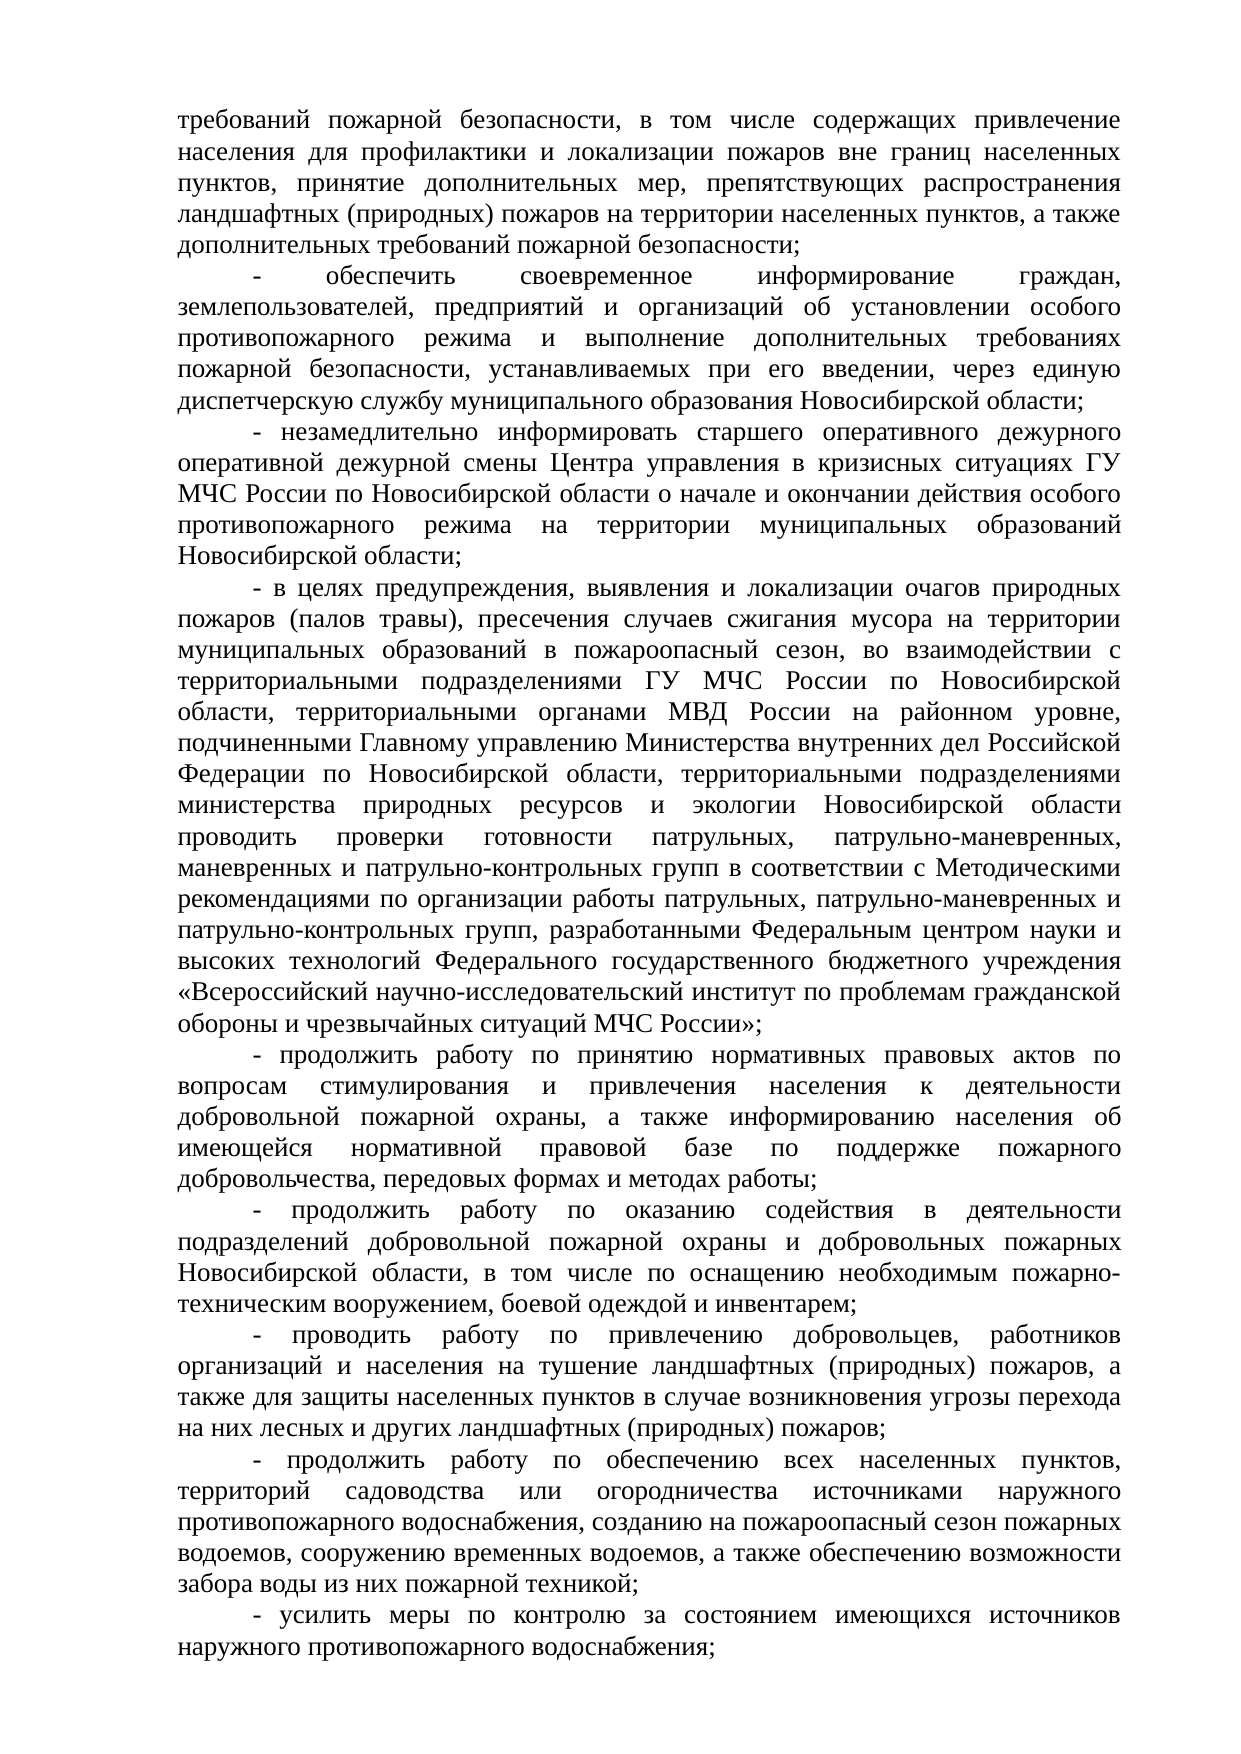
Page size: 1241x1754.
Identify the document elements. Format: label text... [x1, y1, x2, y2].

text - проводить работу по привлечению добровольцев, работников организаций и населения на тушение ландшафтных (природных) пожаров, а также для защиты населенных пунктов в случае возникновения угрозы перехода на них лесных и других ландшафтных (природных) пожаров; [177, 1318, 1122, 1443]
text - обеспечить своевременное информирование граждан, землепользователей, предприятий и организаций об установлении особого противопожарного режима и выполнение дополнительных требованиях пожарной безопасности, устанавливаемых при его введении, через единую диспетчерскую службу муниципального образования Новосибирской области; [177, 259, 1122, 415]
text - в целях предупреждения, выявления и локализации очагов природных пожаров (палов травы), пресечения случаев сжигания мусора на территории муниципальных образований в пожароопасный сезон, во взаимодействии с территориальными подразделениями ГУ МЧС России по Новосибирской области, территориальными органами МВД России на районном уровне, подчиненными Главному управлению Министерства внутренних дел Российской Федерации по Новосибирской области, территориальными подразделениями министерства природных ресурсов и экологии Новосибирской области проводить проверки готовности патрульных, патрульно-маневренных, маневренных и патрульно-контрольных групп в соответствии с Методическими рекомендациями по организации работы патрульных, патрульно-маневренных и патрульно-контрольных групп, разработанными Федеральным центром науки и высоких технологий Федерального государственного бюджетного учреждения «Всероссийский научно-исследовательский институт по проблемам гражданской обороны и чрезвычайных ситуаций МЧС России»; [177, 571, 1122, 1038]
text - незамедлительно информировать старшего оперативного дежурного оперативной дежурной смены Центра управления в кризисных ситуациях ГУ МЧС России по Новосибирской области о начале и окончании действия особого противопожарного режима на территории муниципальных образований Новосибирской области; [177, 415, 1122, 571]
text - продолжить работу по оказанию содействия в деятельности подразделений добровольной пожарной охраны и добровольных пожарных Новосибирской области, в том числе по оснащению необходимым пожарно-техническим вооружением, боевой одеждой и инвентарем; [177, 1193, 1122, 1318]
text - усилить меры по контролю за состоянием имеющихся источников наружного противопожарного водоснабжения; [177, 1598, 1122, 1661]
text - продолжить работу по обеспечению всех населенных пунктов, территорий садоводства или огородничества источниками наружного противопожарного водоснабжения, созданию на пожароопасный сезон пожарных водоемов, сооружению временных водоемов, а также обеспечению возможности забора воды из них пожарной техникой; [177, 1443, 1122, 1598]
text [177, 103, 1122, 259]
text - продолжить работу по принятию нормативных правовых актов по вопросам стимулирования и привлечения населения к деятельности добровольной пожарной охраны, а также информированию населения об имеющейся нормативной правовой базе по поддержке пожарного добровольчества, передовых формах и методах работы; [177, 1038, 1122, 1193]
